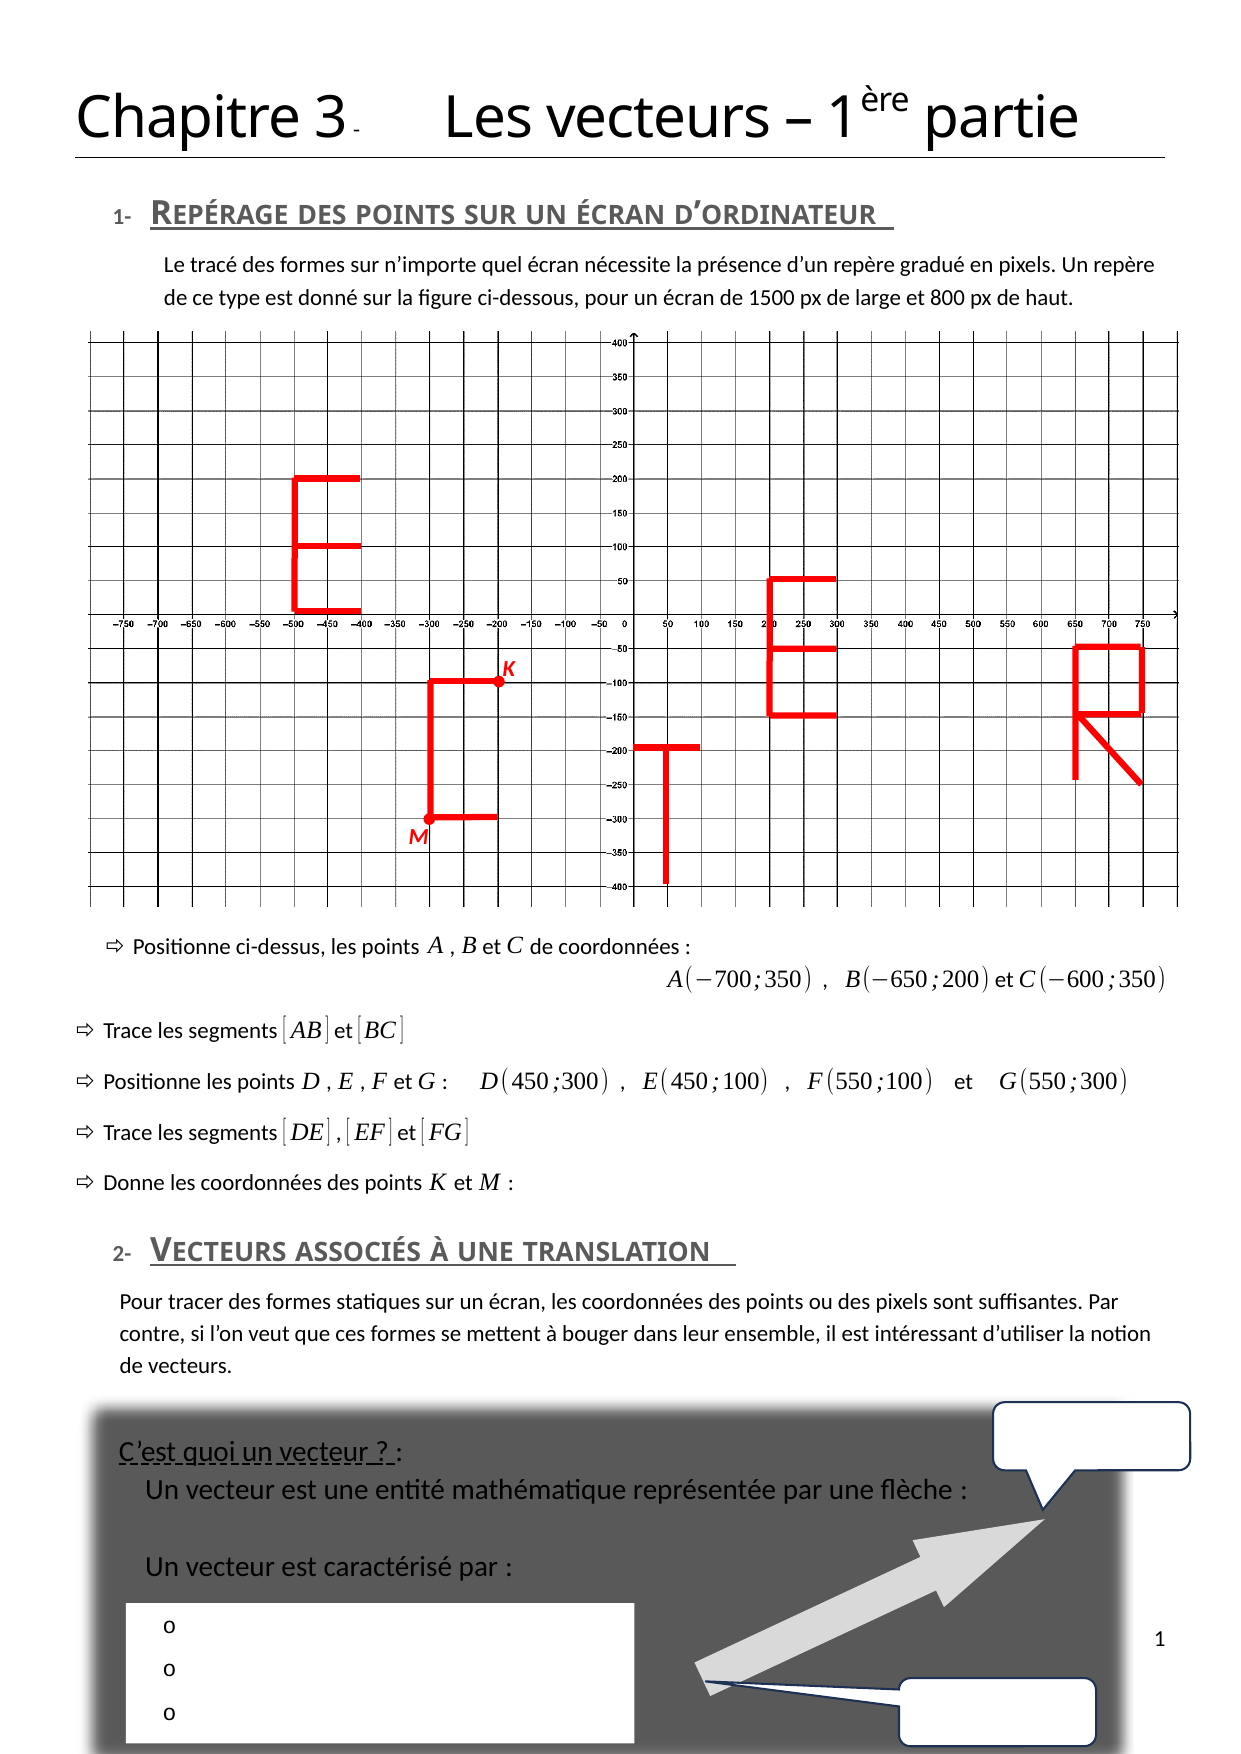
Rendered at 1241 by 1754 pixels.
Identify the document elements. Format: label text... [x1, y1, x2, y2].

list Pour tracer des formes statiques sur un écran, les coordonnées des points ou des pixels sont suffisantes. Par contre, si l’on veut que ces formes se mettent à bouger dans leur ensemble, il est intéressant d’utiliser la notion de vecteurs. [119, 1287, 1165, 1379]
text , et [75, 964, 1165, 994]
text Donne les coordonnées des points et : [75, 1168, 1165, 1196]
text Le tracé des formes sur n’importe quel écran nécessite la présence d’un repère gradué en pixels. Un repère de ce type est donné sur la figure ci-dessous, pour un écran de 1500 px de large et 800 px de haut. [164, 250, 1165, 311]
text Chapitre 3 - Les vecteurs – 1ère partie [75, 75, 1165, 157]
text Positionne les points , , et : , , et [75, 1066, 1165, 1096]
picture [88, 331, 1179, 907]
subtitle Repérage des points sur un écran d’ordinateur [112, 189, 1165, 234]
subtitle Vecteurs associés à une translation [112, 1226, 1165, 1271]
text Positionne ci-dessus, les points , et de coordonnées : [104, 907, 1165, 960]
text Trace les segments , et [75, 1117, 1165, 1147]
text Trace les segments et [75, 1015, 1165, 1045]
